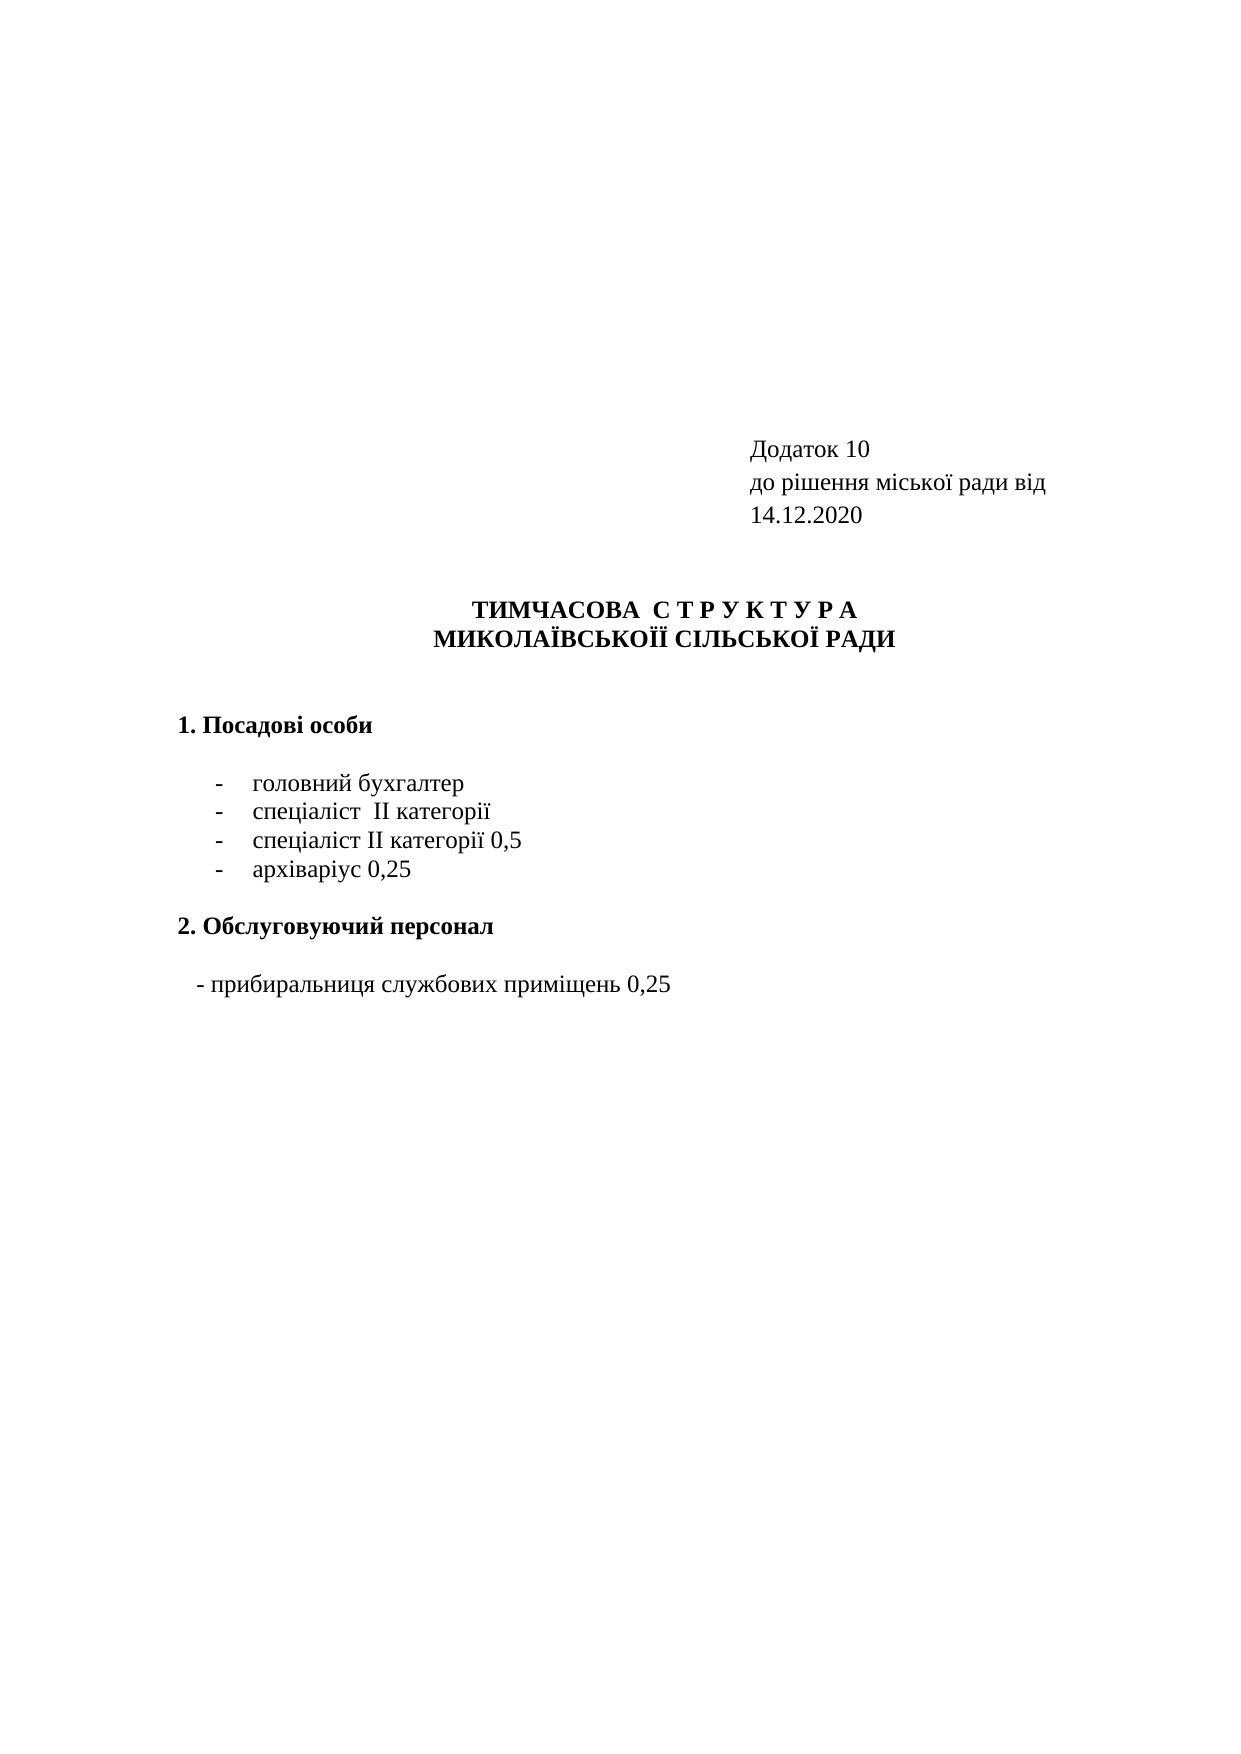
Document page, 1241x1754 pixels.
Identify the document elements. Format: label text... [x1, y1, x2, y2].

text 2. Обслуговуючий персонал [177, 911, 1152, 940]
list спеціаліст II категорії [215, 796, 1152, 825]
list архіваріус 0,25 [215, 854, 1152, 883]
list спеціаліст II категорії 0,5 [215, 825, 1152, 854]
text - прибиральниця службових приміщень 0,25 [177, 969, 1152, 998]
table_header Додаток 10 до рішення міської ради від 14.12.2020 [739, 434, 1163, 566]
text 1. Посадові особи [177, 710, 1152, 739]
list головний бухгалтер [215, 768, 1152, 796]
text МИКОЛАЇВСЬКОЇЇ СІЛЬСЬКОЇ РАДИ [177, 624, 1152, 653]
text ТИМЧАСОВА С Т Р У К Т У Р А [177, 595, 1152, 624]
